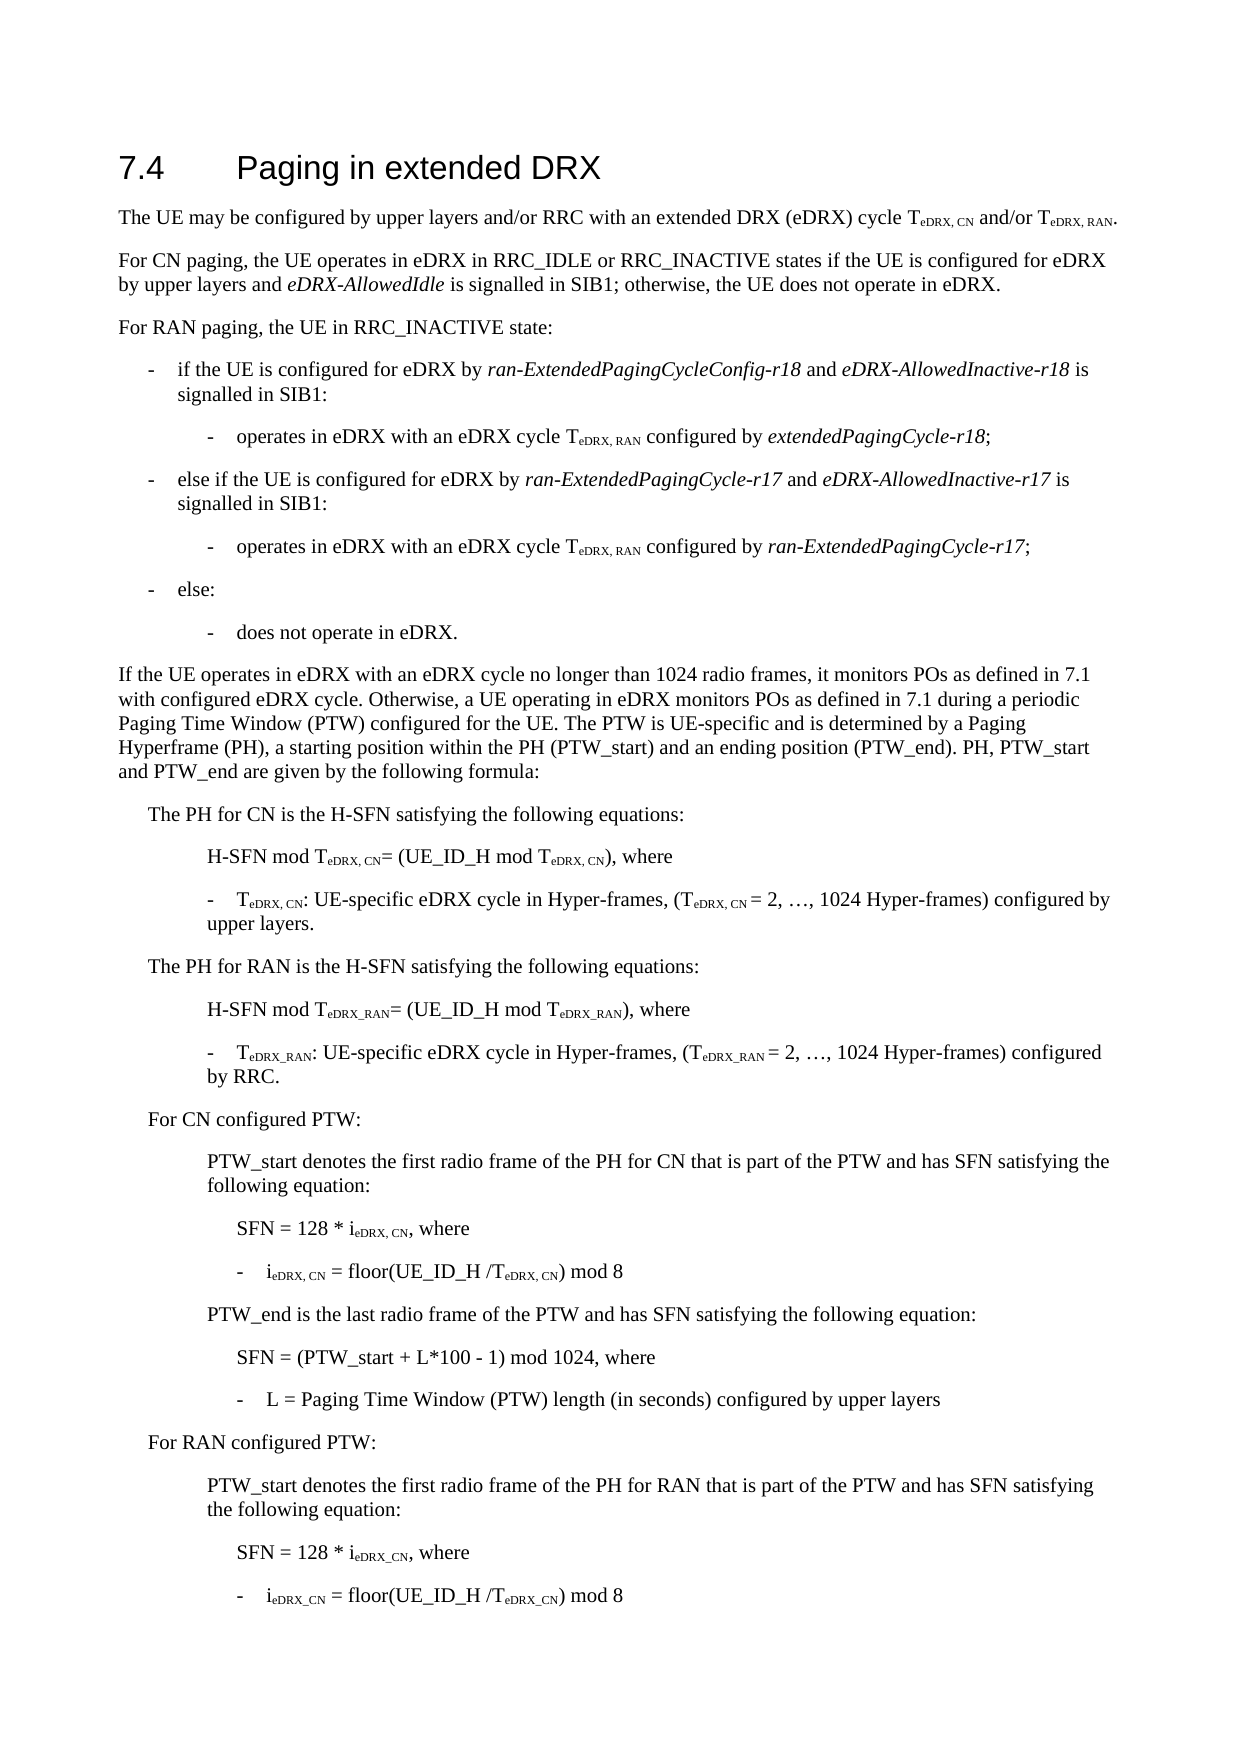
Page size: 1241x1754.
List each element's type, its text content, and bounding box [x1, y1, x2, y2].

text - TeDRX_RAN: UE-specific eDRX cycle in Hyper-frames, (TeDRX_RAN = 2, …, 1024 Hyper-frames) configured by RRC. [207, 1039, 1122, 1088]
text For RAN configured PTW: [148, 1430, 1122, 1454]
text H-SFN mod TeDRX, CN= (UE_ID_H mod TeDRX, CN), where [207, 844, 1122, 868]
text SFN = 128 * ieDRX_CN, where [236, 1540, 1122, 1564]
text - else: [148, 577, 1122, 601]
text For CN configured PTW: [148, 1106, 1122, 1131]
text The UE may be configured by upper layers and/or RRC with an extended DRX (eDRX) cycle TeDRX, CN and/or TeDRX, RAN. [118, 205, 1122, 229]
text - operates in eDRX with an eDRX cycle TeDRX, RAN configured by extendedPagingCycle-r18; [207, 424, 1122, 448]
text - ieDRX, CN = floor(UE_ID_H /TeDRX, CN) mod 8 [236, 1259, 1122, 1283]
text H-SFN mod TeDRX_RAN= (UE_ID_H mod TeDRX_RAN), where [207, 997, 1122, 1021]
text SFN = (PTW_start + L*100 - 1) mod 1024, where [236, 1344, 1122, 1369]
text For RAN paging, the UE in RRC_INACTIVE state: [118, 314, 1122, 339]
text SFN = 128 * ieDRX, CN, where [236, 1216, 1122, 1240]
text The PH for RAN is the H-SFN satisfying the following equations: [148, 954, 1122, 978]
subtitle 7.4 Paging in extended DRX [118, 148, 1122, 186]
text - ieDRX_CN = floor(UE_ID_H /TeDRX_CN) mod 8 [236, 1583, 1122, 1607]
text - if the UE is configured for eDRX by ran-ExtendedPagingCycleConfig-r18 and eDRX-AllowedInactive-r18 is signalled in SIB1: [148, 357, 1122, 406]
text The PH for CN is the H-SFN satisfying the following equations: [148, 801, 1122, 826]
text - operates in eDRX with an eDRX cycle TeDRX, RAN configured by ran-ExtendedPagingCycle-r17; [207, 534, 1122, 558]
text - L = Paging Time Window (PTW) length (in seconds) configured by upper layers [236, 1387, 1122, 1411]
text - else if the UE is configured for eDRX by ran-ExtendedPagingCycle-r17 and eDRX-AllowedInactive-r17 is signalled in SIB1: [148, 467, 1122, 515]
text PTW_end is the last radio frame of the PTW and has SFN satisfying the following equation: [207, 1302, 1122, 1326]
text - TeDRX, CN: UE-specific eDRX cycle in Hyper-frames, (TeDRX, CN = 2, …, 1024 Hyper-frames) configured by upper layers. [207, 887, 1122, 935]
text If the UE operates in eDRX with an eDRX cycle no longer than 1024 radio frames, it monitors POs as defined in 7.1 with configured eDRX cycle. Otherwise, a UE operating in eDRX monitors POs as defined in 7.1 during a periodic Paging Time Window (PTW) configured for the UE. The PTW is UE-specific and is determined by a Paging Hyperframe (PH), a starting position within the PH (PTW_start) and an ending position (PTW_end). PH, PTW_start and PTW_end are given by the following formula: [118, 662, 1122, 783]
text - does not operate in eDRX. [207, 619, 1122, 644]
text PTW_start denotes the first radio frame of the PH for CN that is part of the PTW and has SFN satisfying the following equation: [207, 1149, 1122, 1197]
text For CN paging, the UE operates in eDRX in RRC_IDLE or RRC_INACTIVE states if the UE is configured for eDRX by upper layers and eDRX-AllowedIdle is signalled in SIB1; otherwise, the UE does not operate in eDRX. [118, 248, 1122, 296]
text PTW_start denotes the first radio frame of the PH for RAN that is part of the PTW and has SFN satisfying the following equation: [207, 1473, 1122, 1521]
